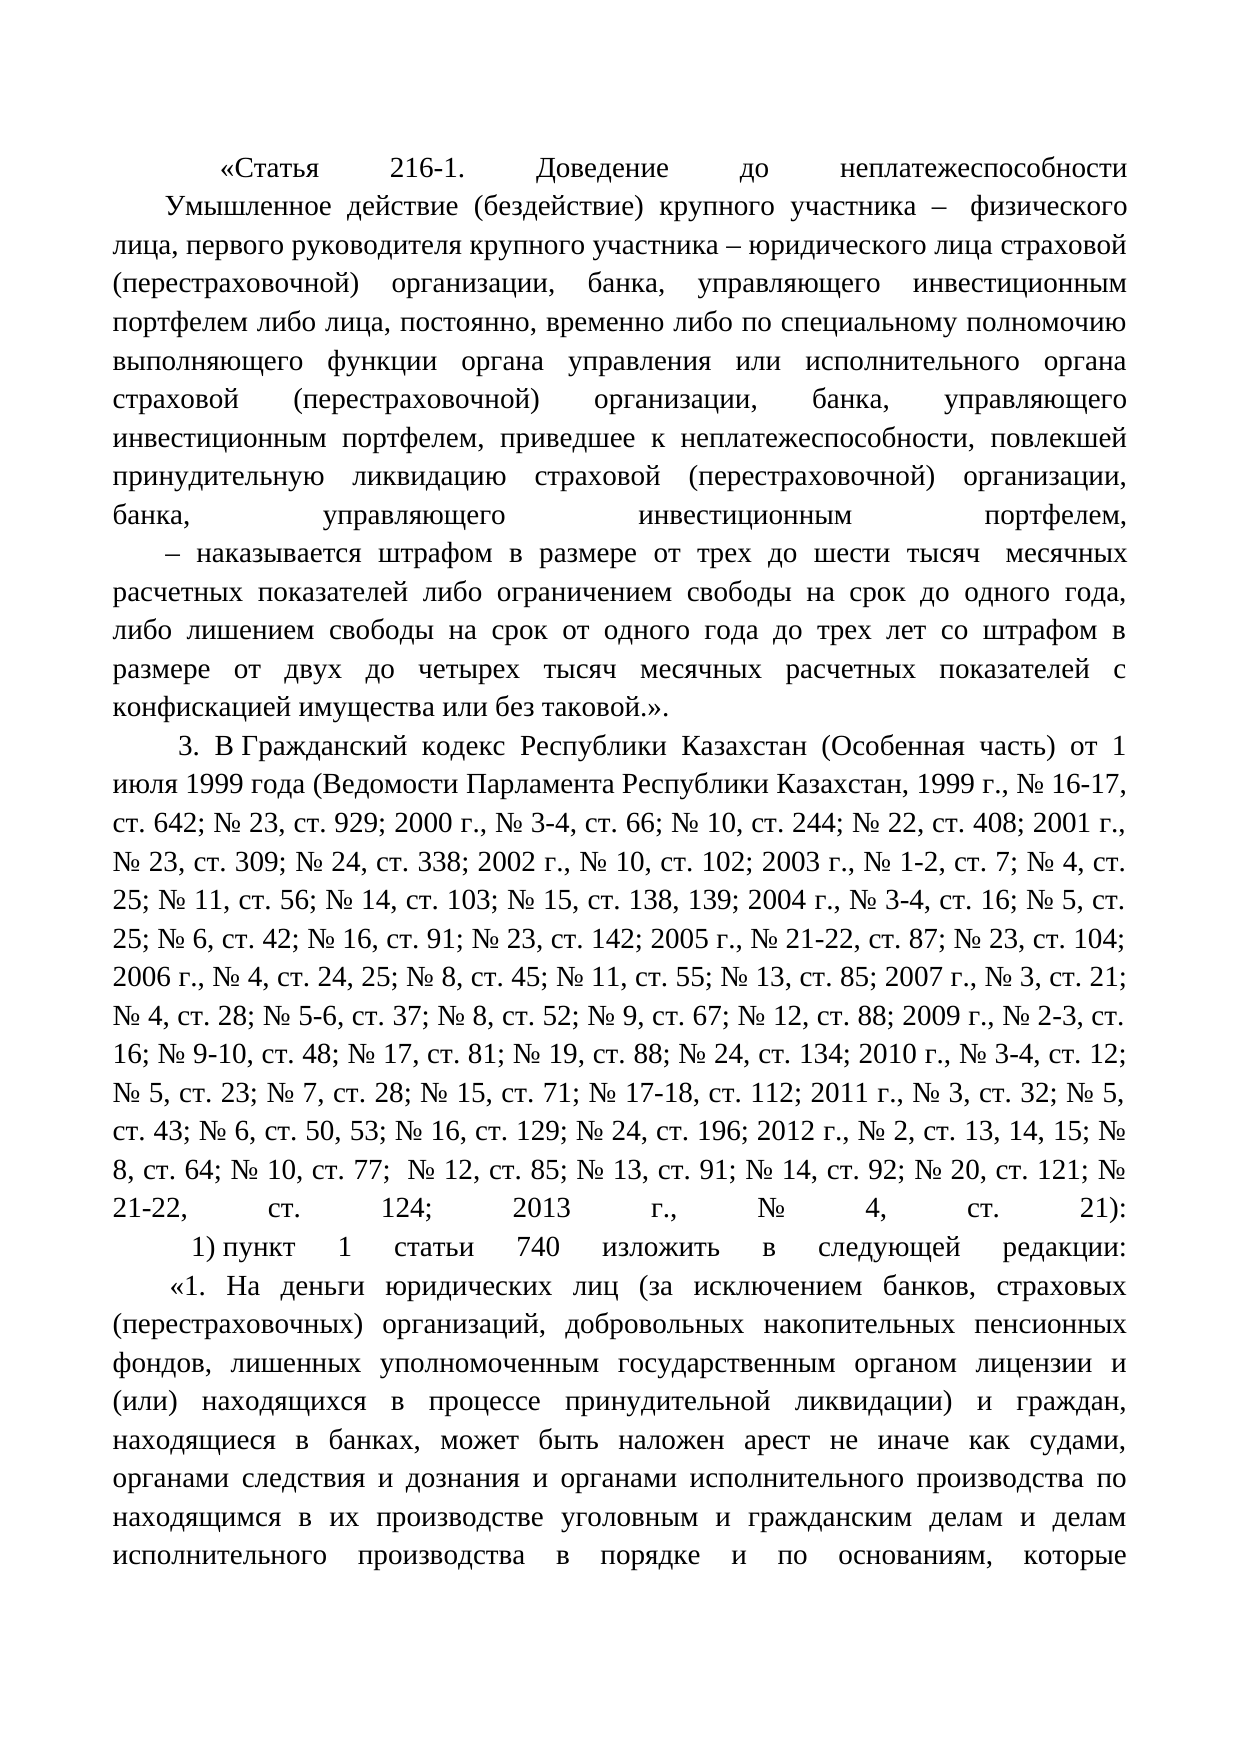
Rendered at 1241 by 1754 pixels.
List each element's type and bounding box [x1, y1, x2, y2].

text [112, 150, 1128, 723]
text [112, 728, 1128, 1571]
